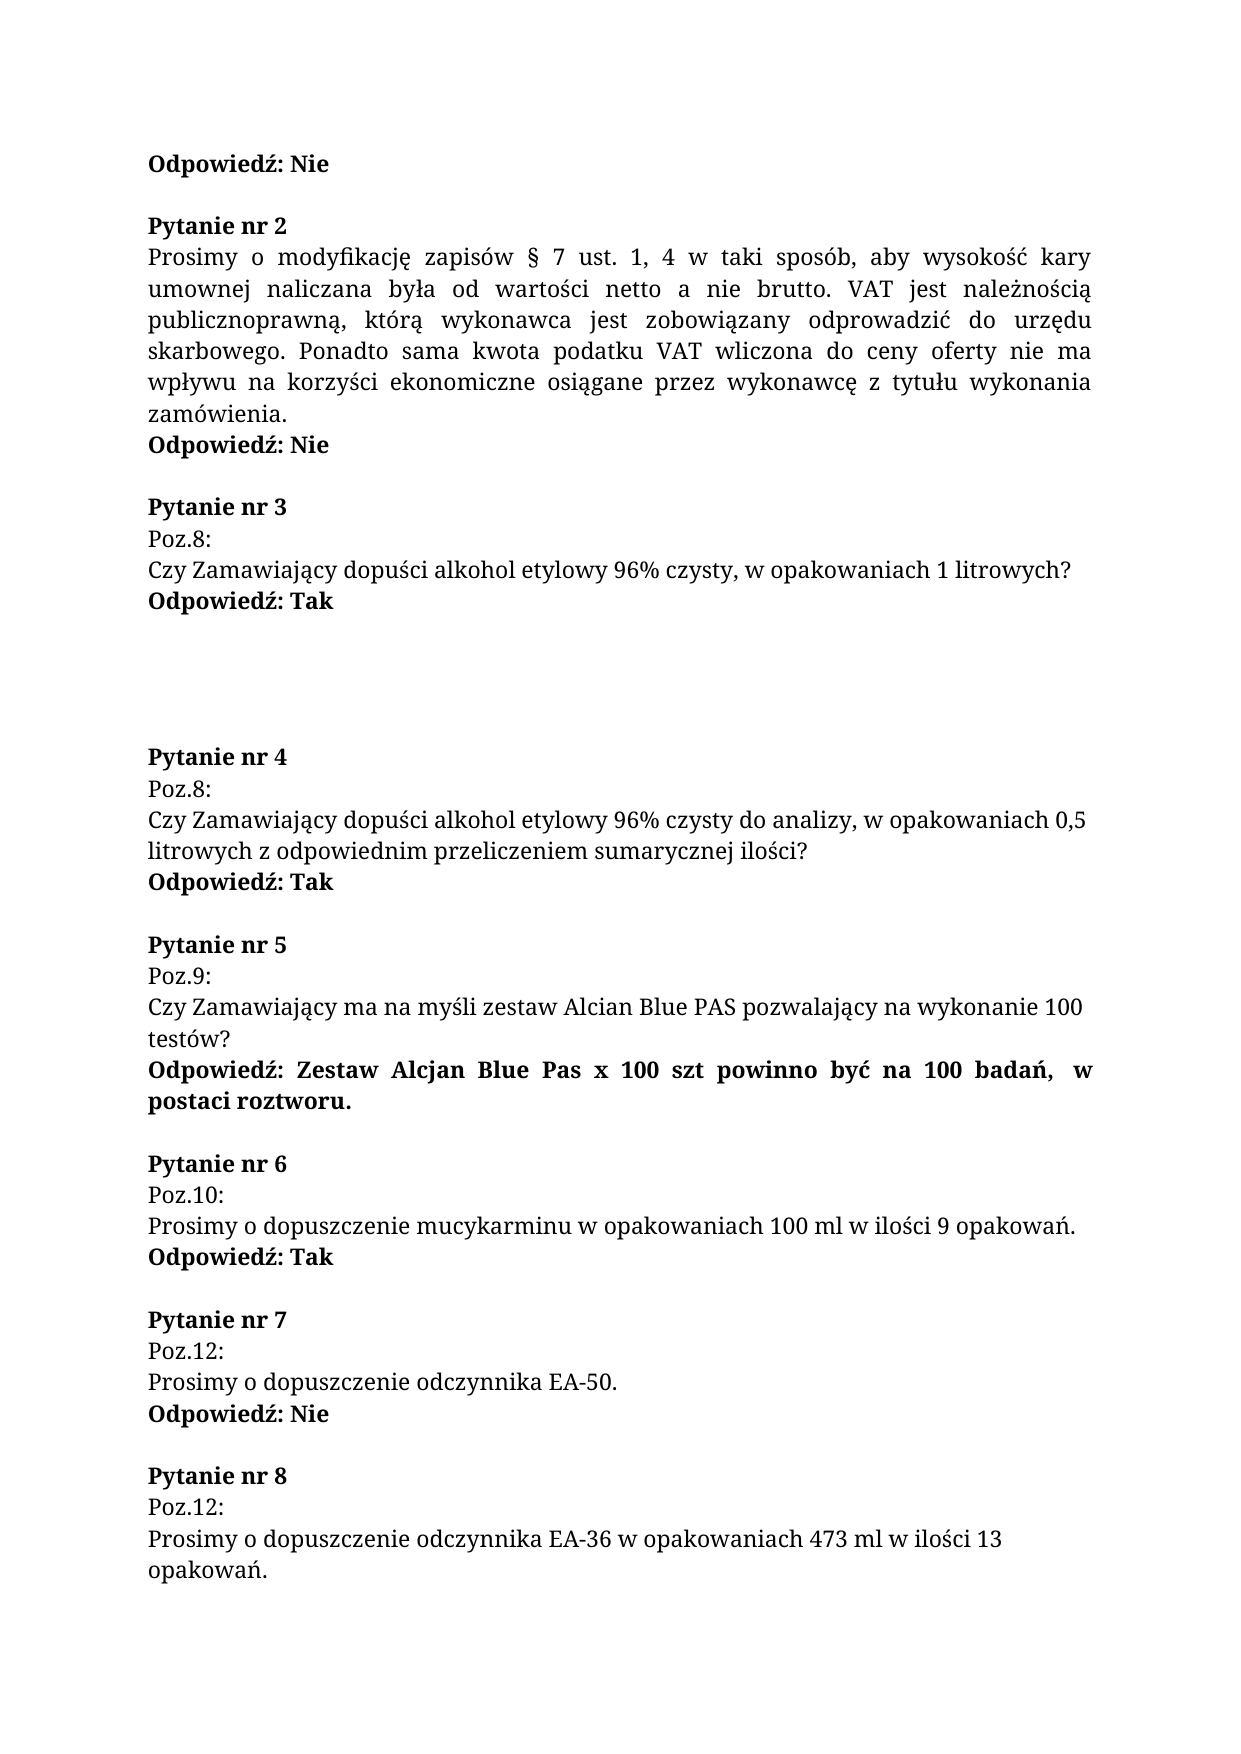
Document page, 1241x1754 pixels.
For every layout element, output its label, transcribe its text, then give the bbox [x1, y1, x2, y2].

text Czy Zamawiający dopuści alkohol etylowy 96% czysty do analizy, w opakowaniach 0,5 litrowych z odpowiednim przeliczeniem sumarycznej ilości? [148, 804, 1093, 866]
text Poz.12: [148, 1491, 1093, 1523]
text Poz.10: [148, 1179, 1093, 1210]
text Pytanie nr 5 [148, 929, 1093, 960]
text Odpowiedź: Nie [148, 148, 1093, 179]
text Pytanie nr 8 [148, 1460, 1093, 1491]
text Prosimy o dopuszczenie mucykarminu w opakowaniach 100 ml w ilości 9 opakowań. [148, 1210, 1093, 1241]
text Pytanie nr 3 [148, 491, 1093, 523]
text Prosimy o dopuszczenie odczynnika EA-50. [148, 1366, 1093, 1398]
text Odpowiedź: Tak [148, 585, 1093, 616]
text Odpowiedź: Tak [148, 1241, 1093, 1273]
text Poz.12: [148, 1335, 1093, 1366]
text Poz.8: [148, 523, 1093, 554]
text Poz.8: [148, 773, 1093, 804]
text Odpowiedź: Nie [148, 429, 1093, 460]
text Pytanie nr 7 [148, 1304, 1093, 1335]
text Czy Zamawiający dopuści alkohol etylowy 96% czysty, w opakowaniach 1 litrowych? [148, 554, 1093, 585]
text Prosimy o dopuszczenie odczynnika EA-36 w opakowaniach 473 ml w ilości 13 opakowań. [148, 1523, 1093, 1585]
text Pytanie nr 6 [148, 1148, 1093, 1179]
text Odpowiedź: Nie [148, 1398, 1093, 1429]
text Poz.9: [148, 960, 1093, 991]
text Prosimy o modyfikację zapisów § 7 ust. 1, 4 w taki sposób, aby wysokość kary umownej naliczana była od wartości netto a nie brutto. VAT jest należnością publicznoprawną, którą wykonawca jest zobowiązany odprowadzić do urzędu skarbowego. Ponadto sama kwota podatku VAT wliczona do ceny oferty nie ma wpływu na korzyści ekonomiczne osiągane przez wykonawcę z tytułu wykonania zamówienia. [148, 241, 1093, 429]
text Odpowiedź: Zestaw Alcjan Blue Pas x 100 szt powinno być na 100 badań, w postaci roztworu. [148, 1054, 1093, 1116]
text Pytanie nr 2 [148, 210, 1093, 241]
text Czy Zamawiający ma na myśli zestaw Alcian Blue PAS pozwalający na wykonanie 100 testów? [148, 991, 1093, 1054]
text Odpowiedź: Tak [148, 866, 1093, 898]
text Pytanie nr 4 [148, 741, 1093, 773]
